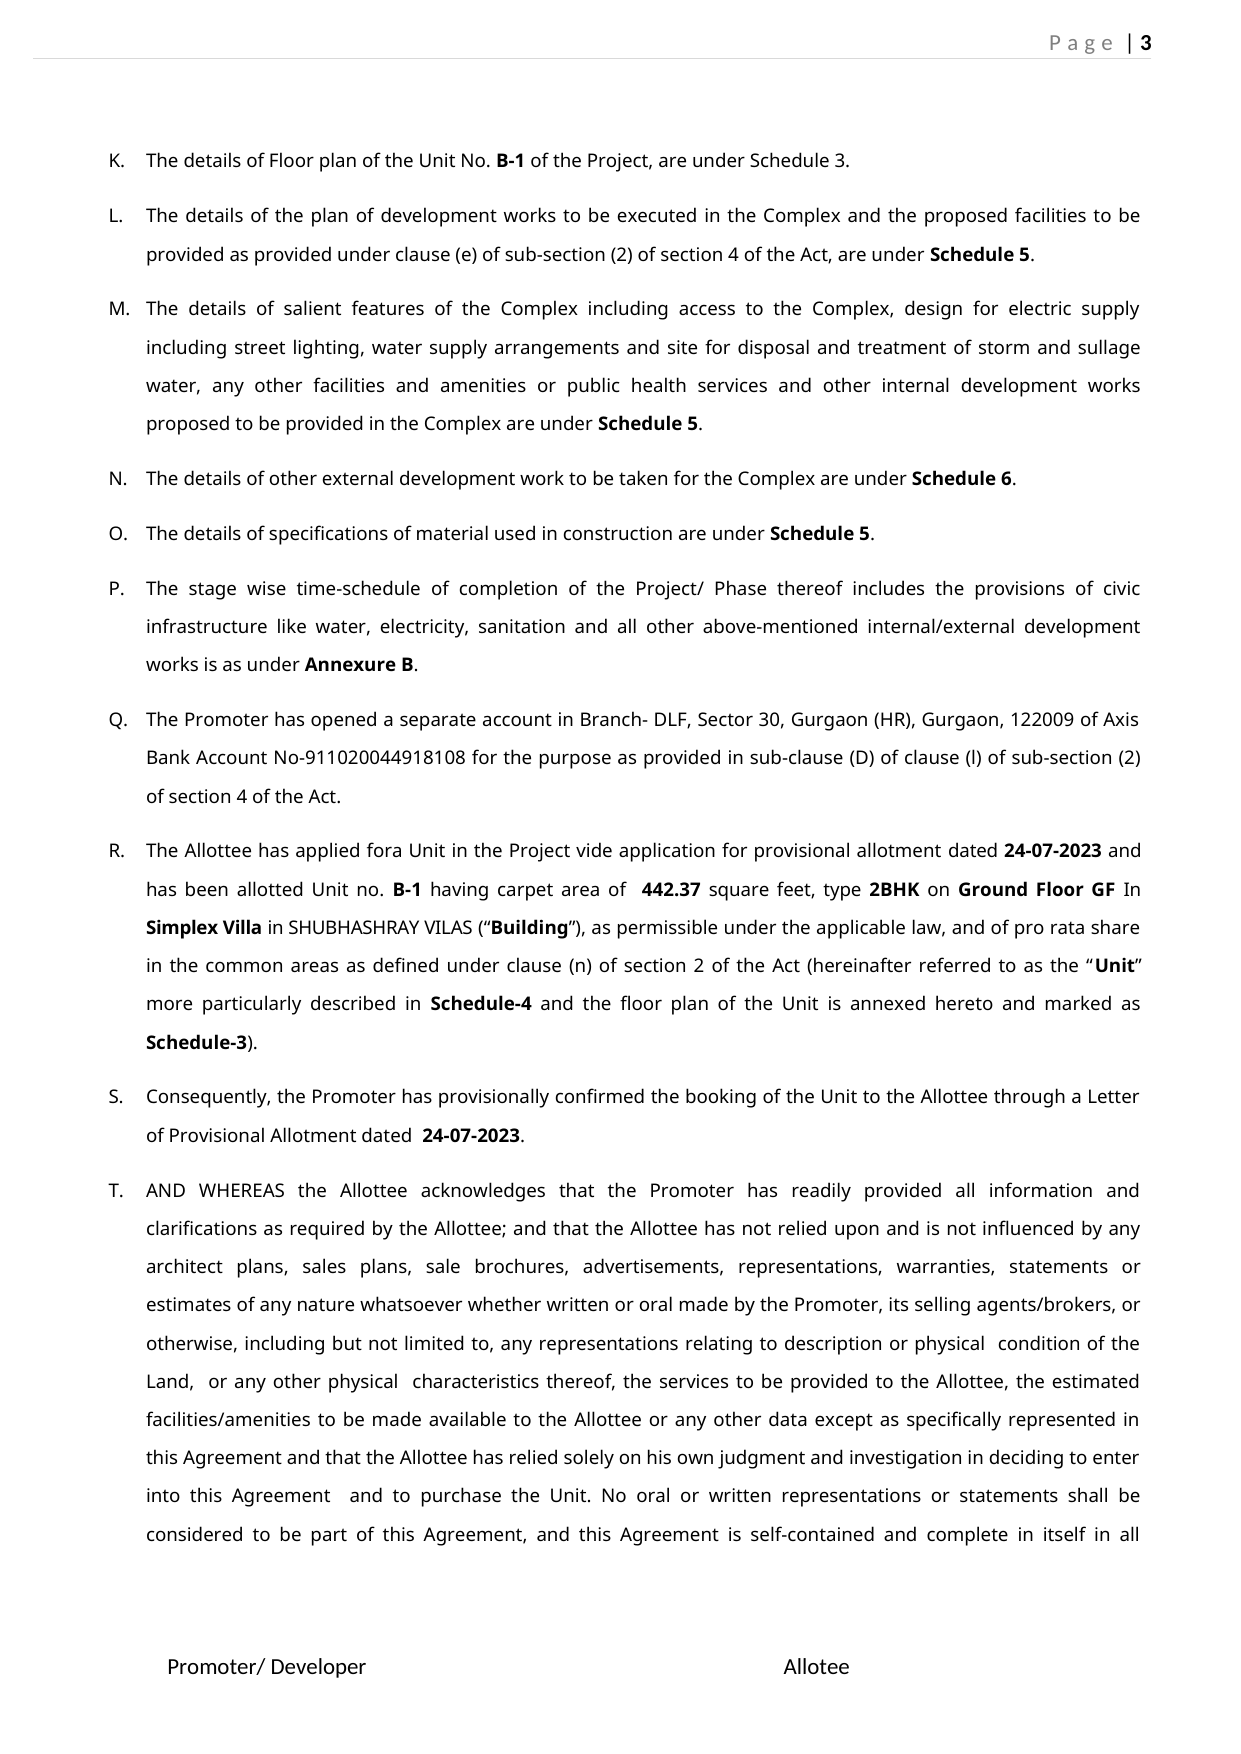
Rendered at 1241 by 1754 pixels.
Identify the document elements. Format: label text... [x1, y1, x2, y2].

list The details of specifications of material used in construction are under Schedule 5. [108, 520, 1141, 546]
list The details of the plan of development works to be executed in the Complex and the proposed facilities to be provided as provided under clause (e) of sub-section (2) of section 4 of the Act, are under Schedule 5. [108, 203, 1141, 266]
list The stage wise time-schedule of completion of the Project/ Phase thereof includes the provisions of civic infrastructure like water, electricity, sanitation and all other above-mentioned internal/external development works is as under Annexure B. [108, 575, 1141, 677]
list The Allottee has applied fora Unit in the Project vide application for provisional allotment dated 24-07-2023 and has been allotted Unit no. B-1 having carpet area of 442.37 square feet, type 2BHK on Ground Floor GF In Simplex Villa in SHUBHASHRAY VILAS (“Building”), as permissible under the applicable law, and of pro rata share in the common areas as defined under clause (n) of section 2 of the Act (hereinafter referred to as the “Unit” more particularly described in Schedule-4 and the floor plan of the Unit is annexed hereto and marked as Schedule-3). [108, 838, 1141, 1054]
list The Promoter has opened a separate account in Branch- DLF, Sector 30, Gurgaon (HR), Gurgaon, 122009 of Axis Bank Account No-911020044918108 for the purpose as provided in sub-clause (D) of clause (l) of sub-section (2) of section 4 of the Act. [108, 706, 1141, 808]
list The details of Floor plan of the Unit No. B-1 of the Project, are under Schedule 3. [108, 148, 1141, 173]
list The details of other external development work to be taken for the Complex are under Schedule 6. [108, 465, 1141, 491]
list The details of salient features of the Complex including access to the Complex, design for electric supply including street lighting, water supply arrangements and site for disposal and treatment of storm and sullage water, any other facilities and amenities or public health services and other internal development works proposed to be provided in the Complex are under Schedule 5. [108, 296, 1141, 436]
list Consequently, the Promoter has provisionally confirmed the booking of the Unit to the Allottee through a Letter of Provisional Allotment dated 24-07-2023. [108, 1084, 1141, 1148]
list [108, 1177, 1141, 1547]
